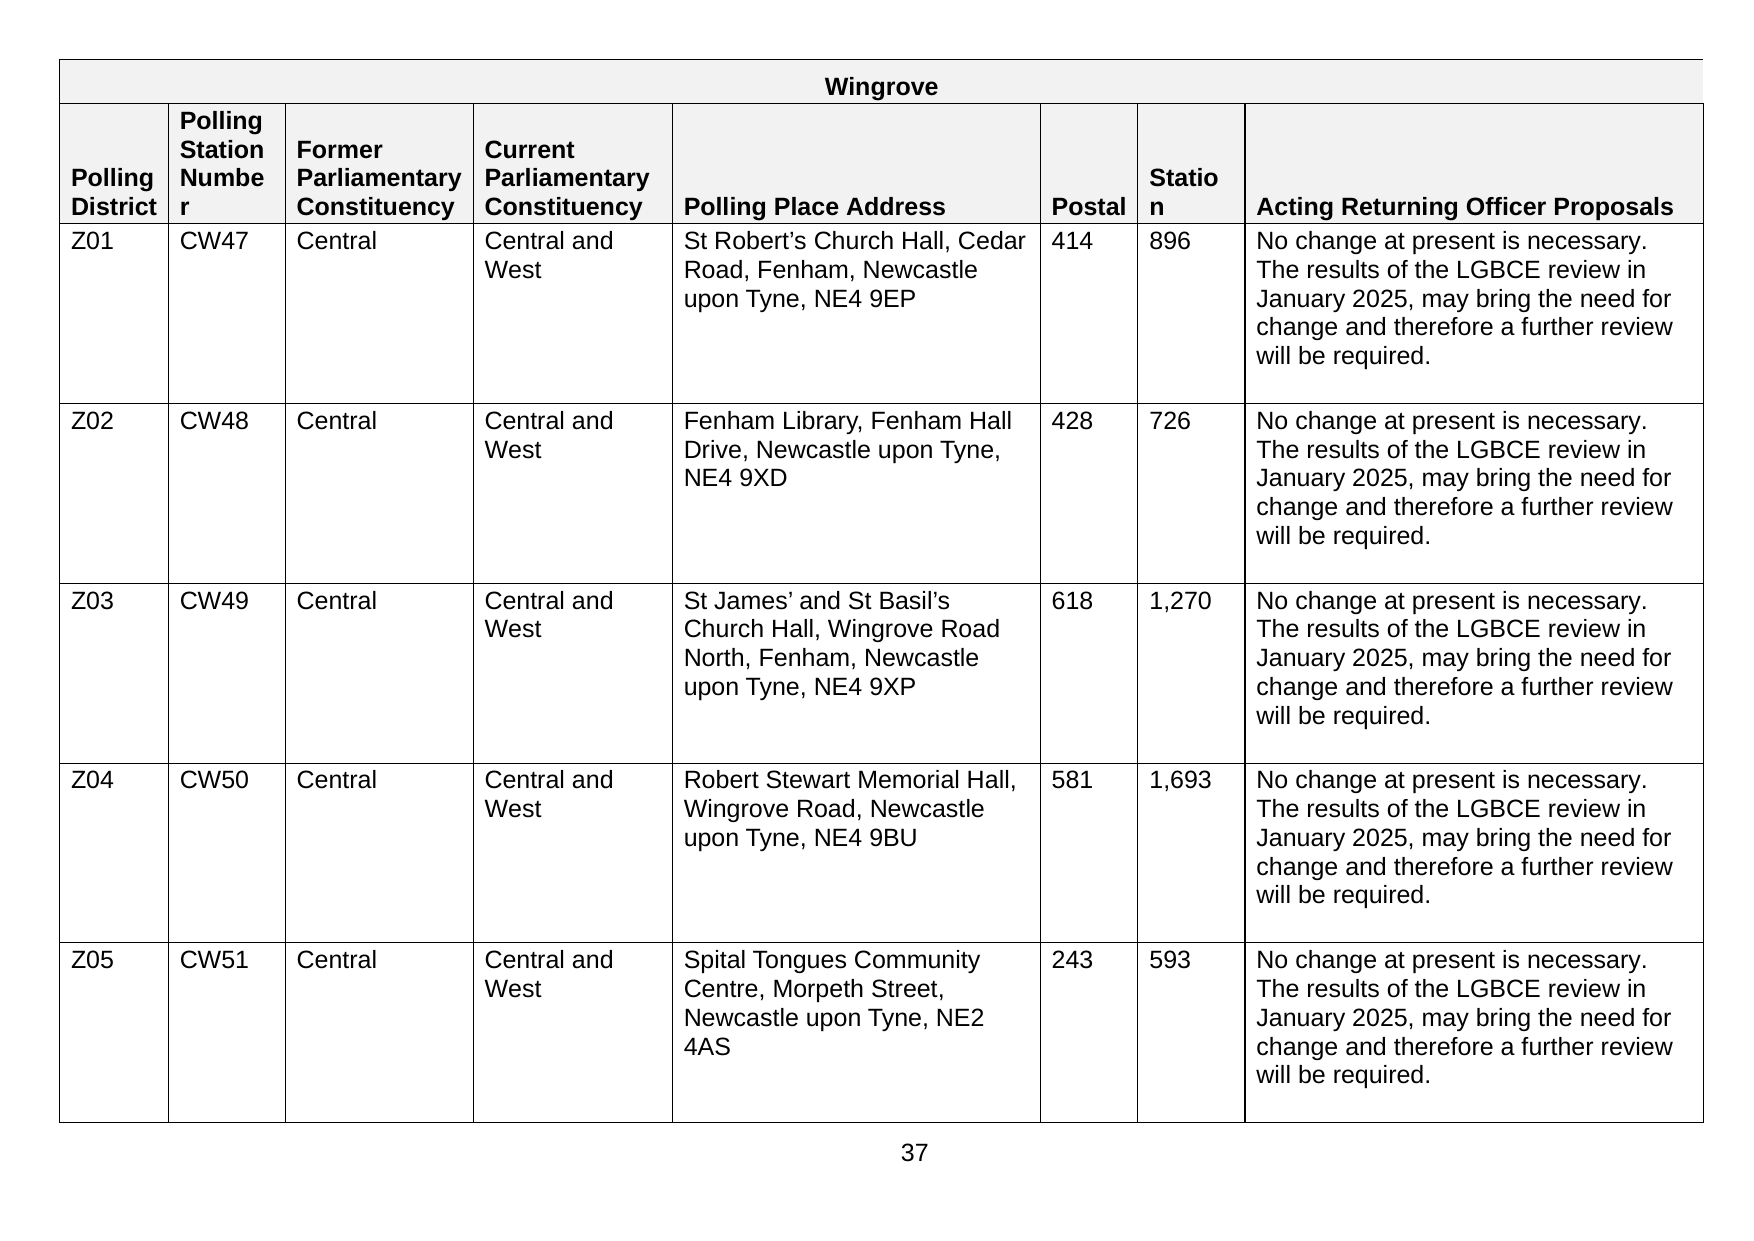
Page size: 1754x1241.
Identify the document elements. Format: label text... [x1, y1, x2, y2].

table_cell Central [286, 943, 473, 1122]
table_cell Z02 [60, 404, 168, 583]
table_cell 726 [1138, 404, 1244, 583]
table_cell Former Parliamentary Constituency [286, 104, 473, 223]
table_cell 618 [1041, 584, 1137, 762]
table_cell St James’ and St Basil’s Church Hall, Wingrove Road North, Fenham, Newcastle upon Tyne, NE4 9XP [673, 584, 1040, 762]
table_cell Z05 [60, 943, 168, 1122]
table_cell Central [286, 584, 473, 762]
table_cell CW47 [169, 224, 285, 403]
table_cell 243 [1041, 943, 1137, 1122]
table_cell CW50 [169, 764, 285, 942]
table_cell Z01 [60, 224, 168, 403]
table_cell 428 [1041, 404, 1137, 583]
table_cell Central and West [474, 224, 672, 403]
table_cell Z04 [60, 764, 168, 942]
table_cell Acting Returning Officer Proposals [1246, 104, 1703, 223]
table_cell Central [286, 764, 473, 942]
table_cell 1,693 [1138, 764, 1244, 942]
table_cell Central and West [474, 764, 672, 942]
table_cell Postal [1041, 104, 1137, 223]
table_cell CW51 [169, 943, 285, 1122]
table_cell Central [286, 224, 473, 403]
table_header Wingrove [60, 60, 1703, 103]
table_cell Polling District [60, 104, 168, 223]
table_cell 414 [1041, 224, 1137, 403]
table_cell Central [286, 404, 473, 583]
table_cell St Robert’s Church Hall, Cedar Road, Fenham, Newcastle upon Tyne, NE4 9EP [673, 224, 1040, 403]
table_cell Polling Place Address [673, 104, 1040, 223]
table_cell CW49 [169, 584, 285, 762]
table_cell Central and West [474, 404, 672, 583]
table_cell Central and West [474, 584, 672, 762]
table_cell 1,270 [1138, 584, 1244, 762]
table_cell Current Parliamentary Constituency [474, 104, 672, 223]
table_cell Central and West [474, 943, 672, 1122]
table_cell Fenham Library, Fenham Hall Drive, Newcastle upon Tyne, NE4 9XD [673, 404, 1040, 583]
table_cell Station [1138, 104, 1244, 223]
table_cell Z03 [60, 584, 168, 762]
table_cell Spital Tongues Community Centre, Morpeth Street, Newcastle upon Tyne, NE2 4AS [673, 943, 1040, 1122]
table_cell 896 [1138, 224, 1244, 403]
table_cell Polling Station Number [169, 104, 285, 223]
table_cell 581 [1041, 764, 1137, 942]
table_cell Robert Stewart Memorial Hall, Wingrove Road, Newcastle upon Tyne, NE4 9BU [673, 764, 1040, 942]
table_cell CW48 [169, 404, 285, 583]
table_cell 593 [1138, 943, 1244, 1122]
